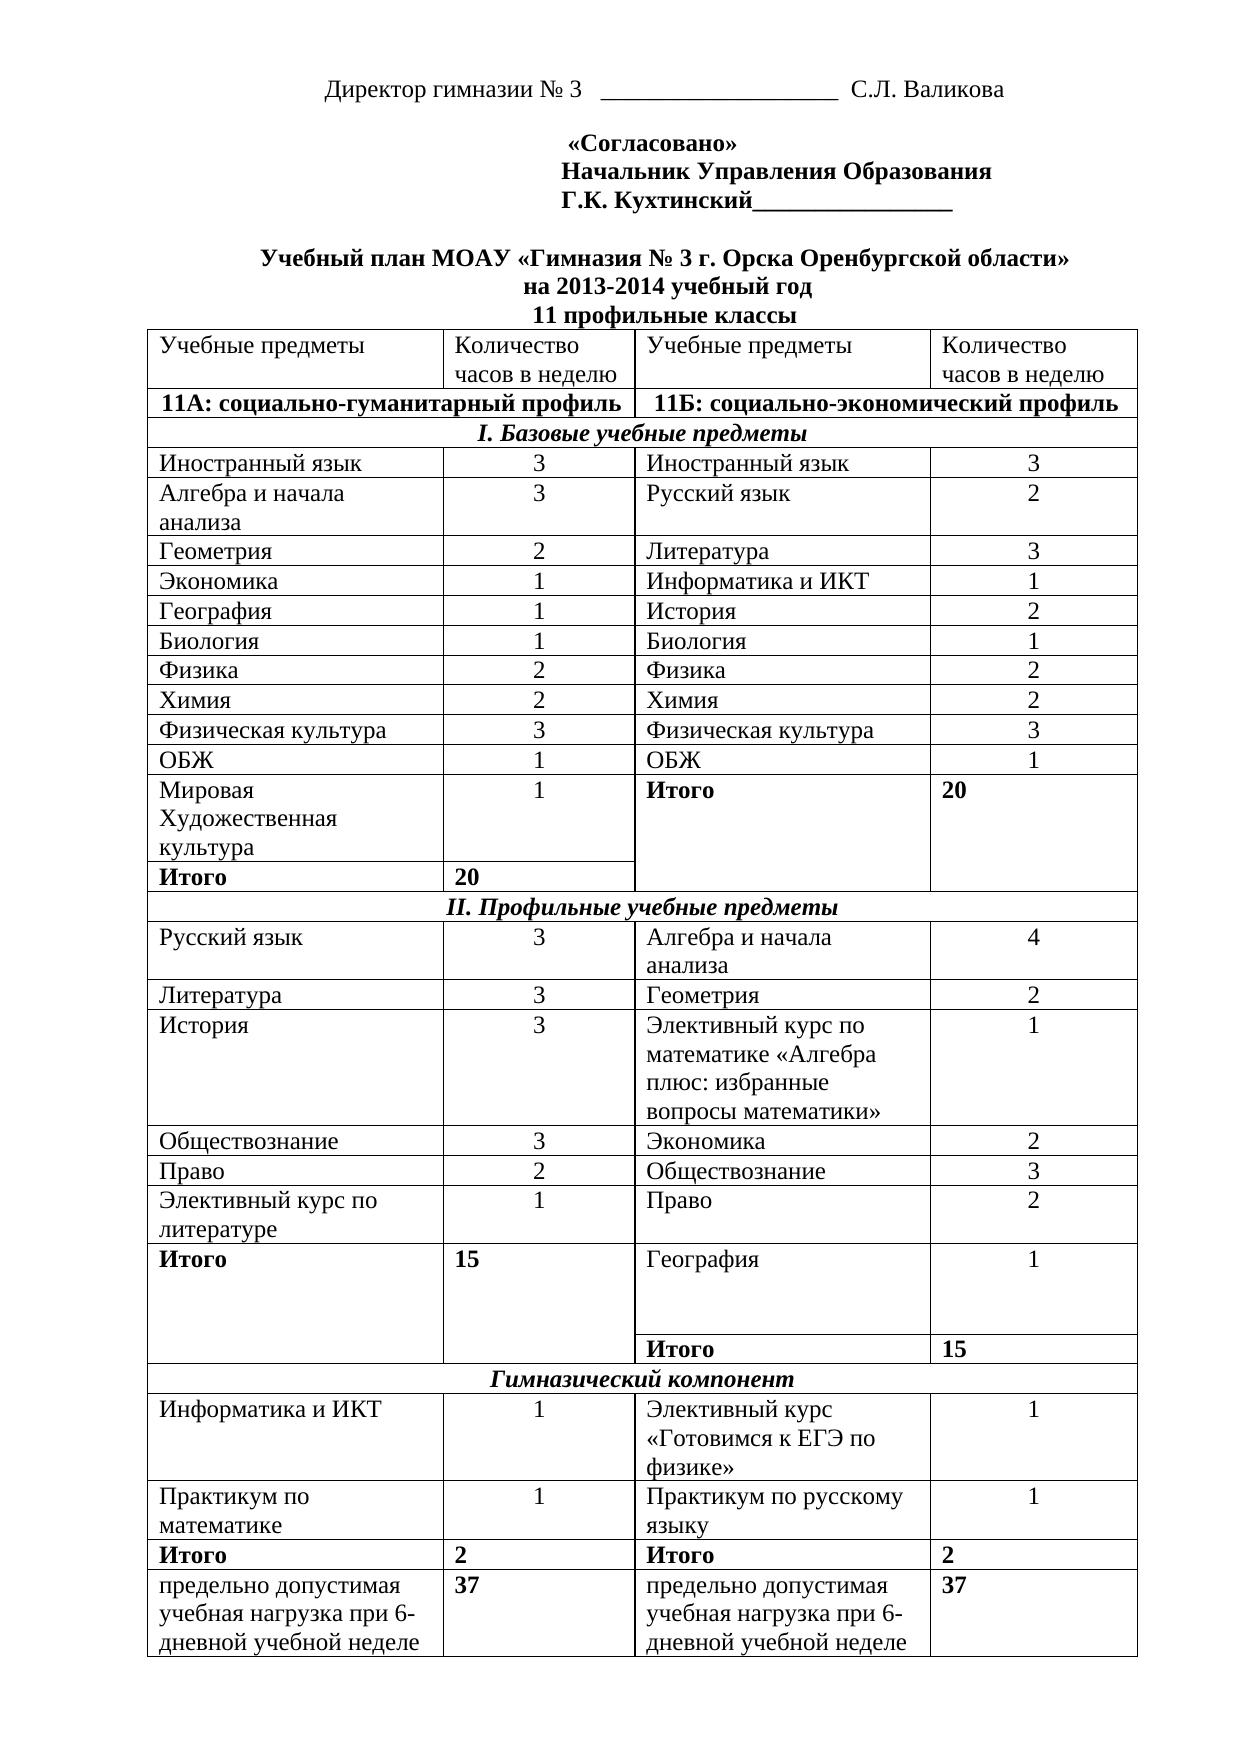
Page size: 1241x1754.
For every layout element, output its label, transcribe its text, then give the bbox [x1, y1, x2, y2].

table_cell 2 [931, 980, 1137, 1009]
table_cell 2 [931, 1126, 1137, 1155]
table_cell предельно допустимая учебная нагрузка при 6-дневной учебной неделе [148, 1570, 443, 1656]
table_cell 15 [931, 1335, 1137, 1363]
table_cell 2 [931, 1540, 1137, 1569]
table_cell Право [148, 1156, 443, 1184]
table_cell Литература [636, 536, 930, 565]
table_cell Гимназический компонент [148, 1364, 1137, 1393]
table_cell Химия [636, 685, 930, 714]
table_cell Экономика [636, 1126, 930, 1155]
table_cell ОБЖ [636, 745, 930, 774]
table_cell 3 [444, 980, 634, 1009]
table_cell Биология [636, 626, 930, 654]
table_cell 20 [931, 775, 1137, 891]
table_cell ОБЖ [148, 745, 443, 774]
table_cell Физика [636, 656, 930, 684]
table_cell 2 [931, 656, 1137, 684]
table_cell Итого [636, 1540, 930, 1569]
table_cell Итого [636, 775, 930, 891]
table_cell 1 [931, 566, 1137, 595]
table_cell 3 [931, 1156, 1137, 1184]
table_cell 2 [931, 685, 1137, 714]
table_cell 1 [931, 626, 1137, 654]
table_cell 20 [444, 862, 634, 891]
table_cell 11А: социально-гуманитарный профиль [148, 389, 634, 417]
table_cell 11Б: социально-экономический профиль [636, 389, 1137, 417]
table_cell 2 [444, 656, 634, 684]
table_cell История [148, 1010, 443, 1125]
text «Согласовано» [177, 128, 1152, 156]
table_cell 1 [444, 1394, 634, 1480]
text Учебный план МОАУ «Гимназия № . Орска Оренбургской области» [177, 243, 1152, 271]
table_cell Информатика и ИКТ [636, 566, 930, 595]
table_cell География [148, 596, 443, 625]
table_header Количество часов в неделю [931, 330, 1137, 387]
table_cell 1 [931, 1394, 1137, 1480]
table_cell Мировая Художественная культура [148, 775, 443, 861]
table_cell 1 [444, 566, 634, 595]
table_cell 3 [444, 1010, 634, 1125]
table_cell 3 [444, 1126, 634, 1155]
table_cell Физика [148, 656, 443, 684]
table_cell 1 [444, 1481, 634, 1539]
table_cell Итого [148, 1244, 443, 1363]
table_cell 2 [444, 1156, 634, 1184]
table_cell 1 [931, 745, 1137, 774]
table_cell 3 [444, 478, 634, 535]
table_cell Геометрия [148, 536, 443, 565]
table_cell Итого [636, 1335, 930, 1363]
table_cell Алгебра и начала анализа [636, 922, 930, 979]
table_cell 3 [444, 922, 634, 979]
table_cell Геометрия [636, 980, 930, 1009]
table_cell Алгебра и начала анализа [148, 478, 443, 535]
table_cell 1 [444, 596, 634, 625]
table_cell 15 [444, 1244, 634, 1363]
table_cell 2 [931, 596, 1137, 625]
table_cell Физическая культура [148, 715, 443, 744]
table_cell Биология [148, 626, 443, 654]
table_cell Итого [148, 862, 443, 891]
table_cell Элективный курс «Готовимся к ЕГЭ по физике» [636, 1394, 930, 1480]
table_cell 1 [444, 1186, 634, 1243]
table_cell 1 [931, 1244, 1137, 1333]
table_cell Практикум по математике [148, 1481, 443, 1539]
table_cell Право [636, 1186, 930, 1243]
table_cell Русский язык [148, 922, 443, 979]
table_cell 37 [444, 1570, 634, 1656]
table_cell История [636, 596, 930, 625]
table_cell Химия [148, 685, 443, 714]
table_cell I. Базовые учебные предметы [148, 418, 1137, 447]
table_cell 2 [931, 478, 1137, 535]
table_cell Итого [148, 1540, 443, 1569]
table_cell Русский язык [636, 478, 930, 535]
table_cell Литература [148, 980, 443, 1009]
text Начальник Управления Образования [177, 156, 1152, 185]
table_cell 1 [931, 1010, 1137, 1125]
table_cell Обществознание [148, 1126, 443, 1155]
table_cell География [636, 1244, 930, 1333]
text Директор гимназии № 3 ___________________ С.Л. Валикова [177, 74, 1152, 103]
text 11 профильные классы [177, 300, 1152, 329]
text Г.К. Кухтинский________________ [177, 185, 1152, 214]
table_cell Обществознание [636, 1156, 930, 1184]
table_cell 2 [444, 1540, 634, 1569]
table_cell 1 [444, 626, 634, 654]
table_cell 1 [931, 1481, 1137, 1539]
table_cell 4 [931, 922, 1137, 979]
table_cell II. Профильные учебные предметы [148, 892, 1137, 921]
table_cell Практикум по русскому языку [636, 1481, 930, 1539]
table_cell 1 [444, 745, 634, 774]
table_cell Иностранный язык [636, 448, 930, 477]
table_cell 3 [931, 715, 1137, 744]
table_cell Экономика [148, 566, 443, 595]
text на 2013-2014 учебный год [177, 271, 1152, 300]
table_cell 3 [444, 448, 634, 477]
table_cell 2 [444, 685, 634, 714]
table_header Учебные предметы [148, 330, 443, 387]
table_cell Элективный курс по литературе [148, 1186, 443, 1243]
table_cell 37 [931, 1570, 1137, 1656]
table_header Количество часов в неделю [444, 330, 634, 387]
table_cell 1 [444, 775, 634, 861]
table_cell 2 [444, 536, 634, 565]
table_cell Информатика и ИКТ [148, 1394, 443, 1480]
table_cell Элективный курс по математике «Алгебра плюс: избранные вопросы математики» [636, 1010, 930, 1125]
table_cell Физическая культура [636, 715, 930, 744]
table_cell 3 [444, 715, 634, 744]
table_cell Иностранный язык [148, 448, 443, 477]
table_header Учебные предметы [636, 330, 930, 387]
table_cell предельно допустимая учебная нагрузка при 6-дневной учебной неделе [636, 1570, 930, 1656]
table_cell 3 [931, 448, 1137, 477]
table_cell 3 [931, 536, 1137, 565]
table_cell 2 [931, 1186, 1137, 1243]
